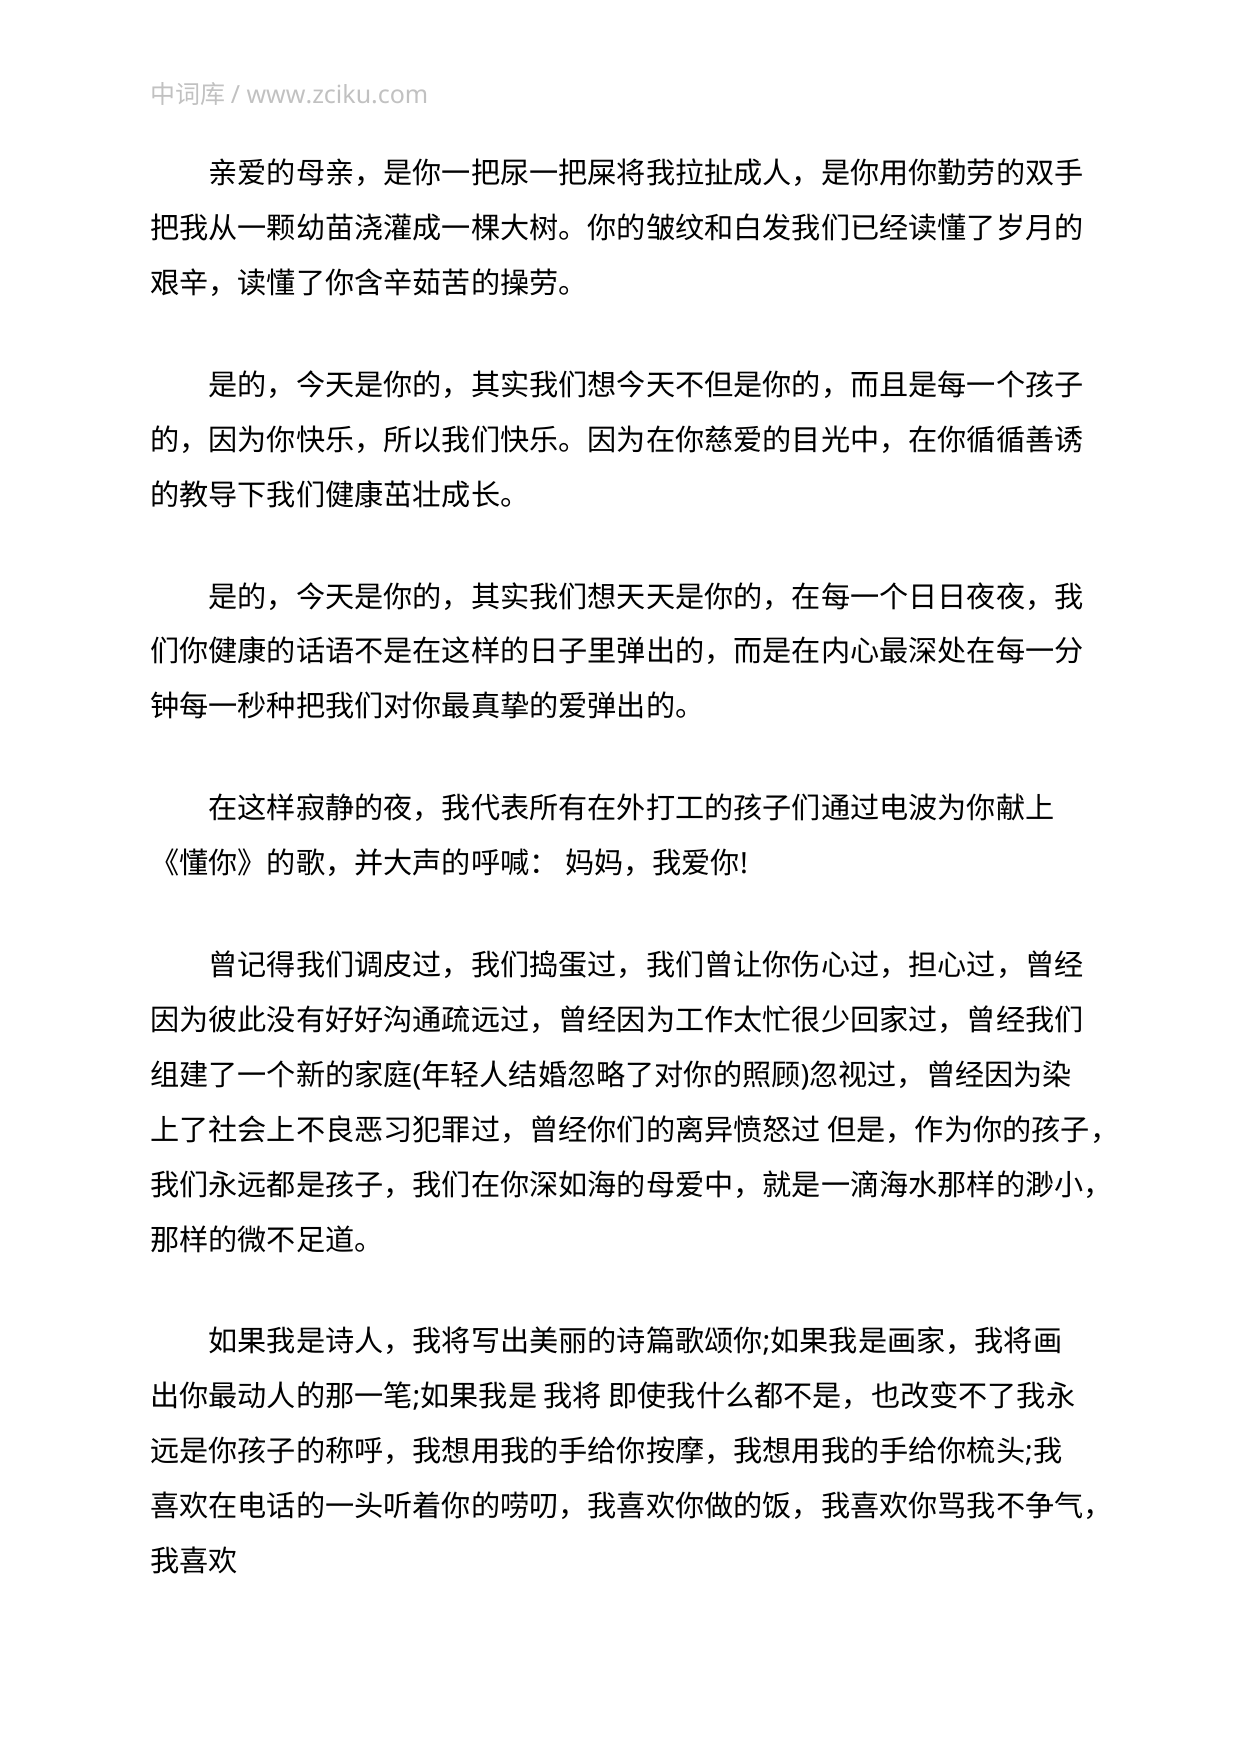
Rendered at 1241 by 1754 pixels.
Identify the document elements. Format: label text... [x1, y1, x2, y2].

text 是的，今天是你的，其实我们想今天不但是你的，而且是每一个孩子的，因为你快乐，所以我们快乐。因为在你慈爱的目光中，在你循循善诱的教导下我们健康茁壮成长。 [150, 362, 1090, 514]
text 在这样寂静的夜，我代表所有在外打工的孩子们通过电波为你献上《懂你》的歌，并大声的呼喊： 妈妈，我爱你! [150, 785, 1090, 882]
text 如果我是诗人，我将写出美丽的诗篇歌颂你;如果我是画家，我将画出你最动人的那一笔;如果我是 我将 即使我什么都不是，也改变不了我永远是你孩子的称呼，我想用我的手给你按摩，我想用我的手给你梳头;我喜欢在电话的一头听着你的唠叨，我喜欢你做的饭，我喜欢你骂我不争气，我喜欢 [150, 1318, 1090, 1580]
text 亲爱的母亲，是你一把尿一把屎将我拉扯成人，是你用你勤劳的双手把我从一颗幼苗浇灌成一棵大树。你的皱纹和白发我们已经读懂了岁月的艰辛，读懂了你含辛茹苦的操劳。 [150, 150, 1090, 302]
text 是的，今天是你的，其实我们想天天是你的，在每一个日日夜夜，我们你健康的话语不是在这样的日子里弹出的，而是在内心最深处在每一分钟每一秒种把我们对你最真挚的爱弹出的。 [150, 573, 1090, 725]
text 曾记得我们调皮过，我们捣蛋过，我们曾让你伤心过，担心过，曾经因为彼此没有好好沟通疏远过，曾经因为工作太忙很少回家过，曾经我们组建了一个新的家庭(年轻人结婚忽略了对你的照顾)忽视过，曾经因为染上了社会上不良恶习犯罪过，曾经你们的离异愤怒过 但是，作为你的孩子，我们永远都是孩子，我们在你深如海的母爱中，就是一滴海水那样的渺小，那样的微不足道。 [150, 942, 1090, 1258]
